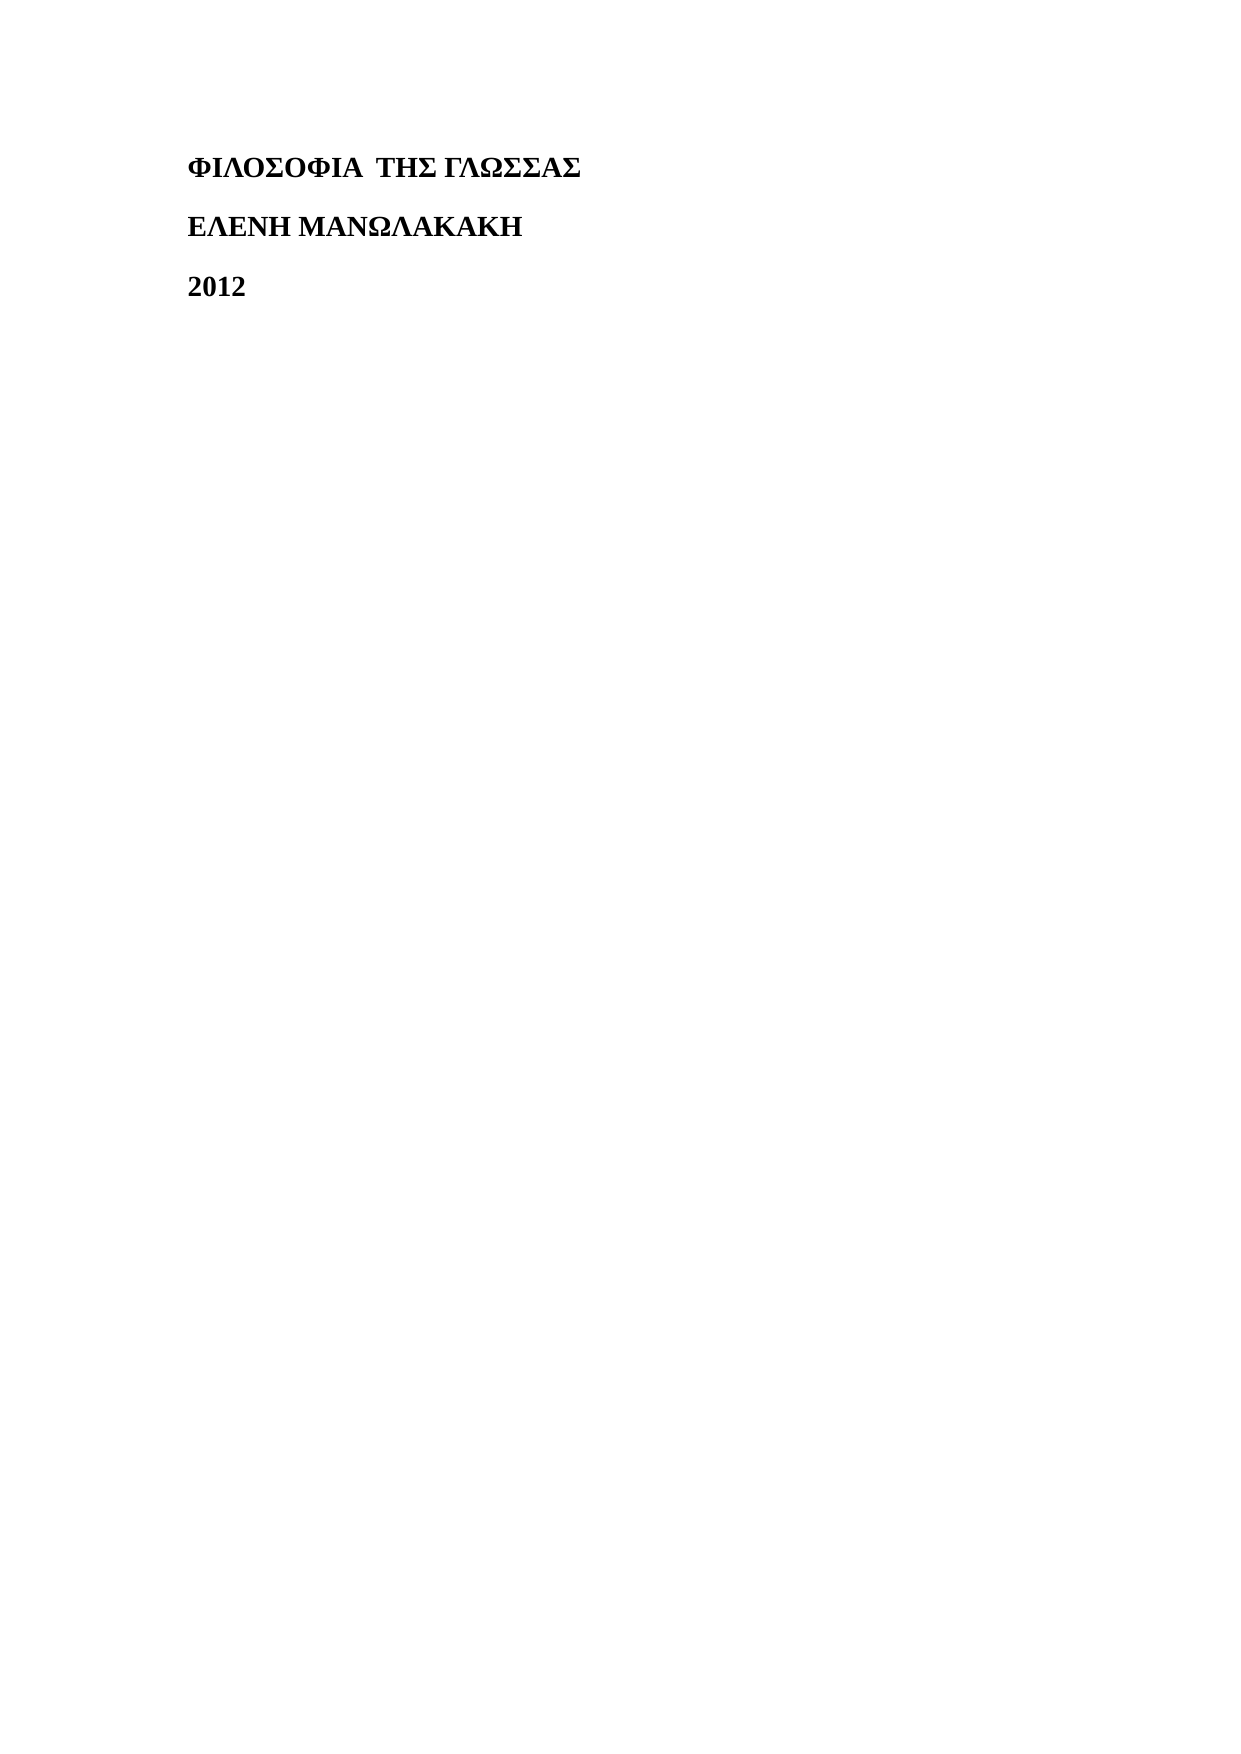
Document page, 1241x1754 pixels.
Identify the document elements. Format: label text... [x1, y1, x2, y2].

text ΦΙΛΟΣΟΦΙΑ ΤΗΣ ΓΛΩΣΣΑΣ [187, 150, 1053, 183]
text ΕΛΕΝΗ ΜΑΝΩΛΑΚΑΚΗ [187, 209, 1053, 243]
text 2012 [187, 269, 1053, 302]
